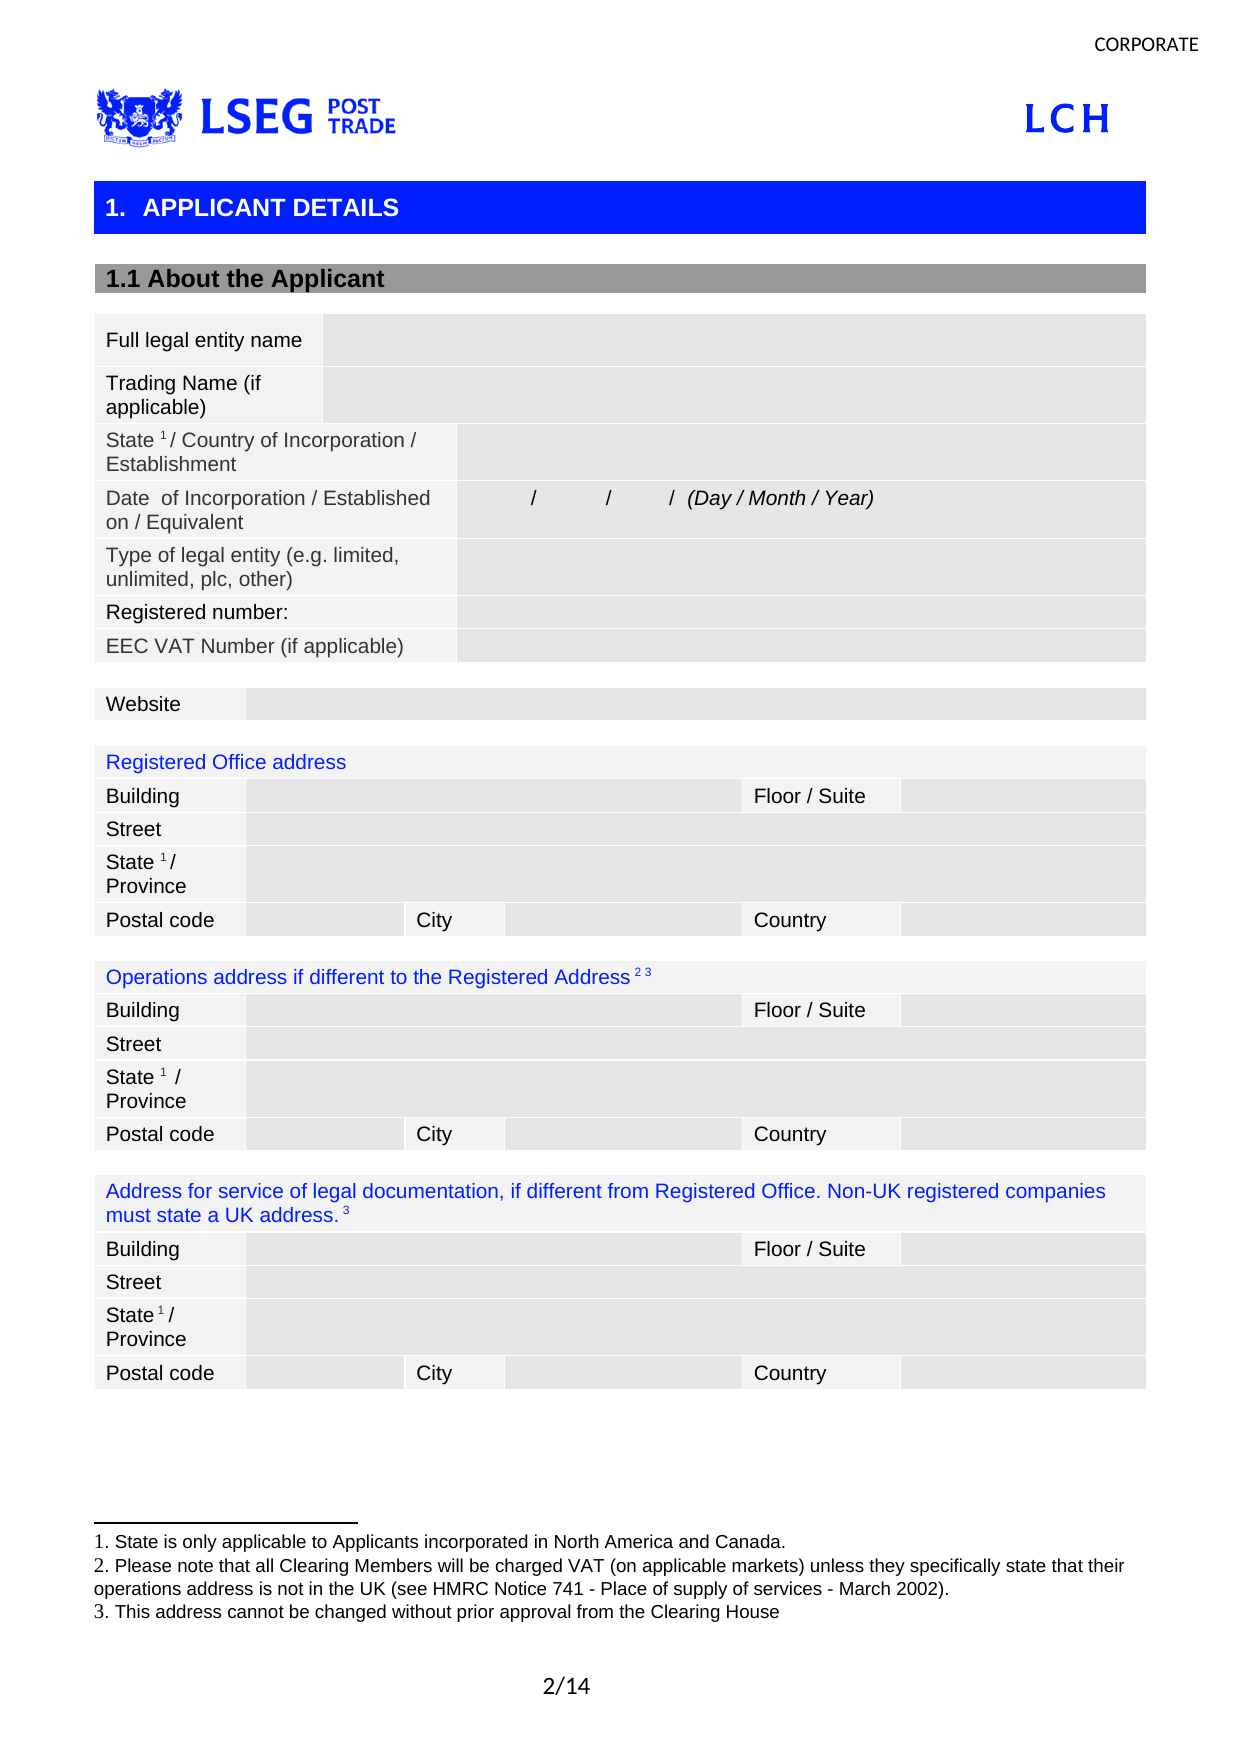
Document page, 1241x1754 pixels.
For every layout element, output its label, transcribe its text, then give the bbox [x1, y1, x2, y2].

table_header [323, 314, 1146, 366]
table_cell Floor / Suite [743, 994, 900, 1026]
table_cell State 1 / Province [95, 1061, 245, 1117]
table_cell [901, 1233, 1146, 1265]
table_cell [246, 779, 742, 812]
table_cell State / Country of Incorporation / Establishment [95, 424, 456, 480]
table_cell [901, 903, 1146, 936]
table_cell [505, 1356, 742, 1389]
table_cell City [406, 1118, 504, 1150]
table_cell [246, 1266, 1146, 1298]
table_cell City [406, 1356, 504, 1389]
table_cell Building [95, 994, 245, 1026]
table_cell [246, 1027, 1146, 1059]
table_cell EEC VAT Number (if applicable) [95, 629, 456, 662]
table_cell [323, 367, 1146, 423]
table_header 1.1 About the Applicant [95, 264, 1146, 293]
table_cell Trading Name (if applicable) [95, 367, 322, 423]
table_cell [246, 994, 742, 1026]
table_cell [246, 1356, 404, 1389]
table_cell [246, 1118, 404, 1150]
table_cell Postal code [95, 1356, 245, 1389]
table_cell City [406, 903, 504, 936]
table_header Operations address if different to the Registered Address [95, 961, 1146, 993]
table_header [246, 688, 1146, 720]
table_cell Building [95, 779, 245, 812]
table_cell Building [95, 1233, 245, 1265]
table_cell [901, 1118, 1146, 1150]
table_cell State 1 / Province [95, 846, 245, 902]
table_cell [901, 994, 1146, 1026]
table_cell [246, 1299, 1146, 1355]
table_cell [246, 1061, 1146, 1117]
table_cell [457, 629, 1146, 662]
table_header Registered Office address [95, 746, 1146, 778]
table_cell Country [743, 1356, 900, 1389]
table_cell Floor / Suite [743, 779, 900, 812]
table_cell [457, 424, 1146, 480]
table_header Website [95, 688, 245, 720]
table_cell [246, 903, 404, 936]
table_cell Postal code [95, 1118, 245, 1150]
table_header APPLICANT DETAILS [94, 181, 1146, 234]
table_cell [457, 596, 1146, 628]
table_cell Street [95, 813, 245, 845]
table_cell Registered number: [95, 596, 456, 628]
table_cell Postal code [95, 903, 245, 936]
table_cell Date of Incorporation / Established on / Equivalent [95, 481, 456, 538]
table_cell Street [95, 1027, 245, 1059]
table_cell [505, 903, 742, 936]
table_header Full legal entity name [95, 314, 322, 366]
table_cell [246, 813, 1146, 845]
table_cell Country [743, 1118, 900, 1150]
table_cell / / / (Day / Month / Year) [457, 481, 1146, 538]
picture [62, 54, 429, 181]
table_header Address for service of legal documentation, if different from Registered Office. Non-UK registered companies must state a UK address. 3 [95, 1175, 1146, 1231]
table_cell [246, 1233, 742, 1265]
table_cell State 1 / Province [95, 1299, 245, 1355]
table_cell Floor / Suite [743, 1233, 900, 1265]
table_cell Type of legal entity (e.g. limited, unlimited, plc, other) [95, 539, 456, 595]
table_cell [505, 1118, 742, 1150]
table_cell Street [95, 1266, 245, 1298]
picture [991, 53, 1143, 181]
table_cell [901, 1356, 1146, 1389]
table_cell [246, 846, 1146, 902]
table_cell [457, 539, 1146, 595]
table_cell [901, 779, 1146, 812]
table_cell Country [743, 903, 900, 936]
